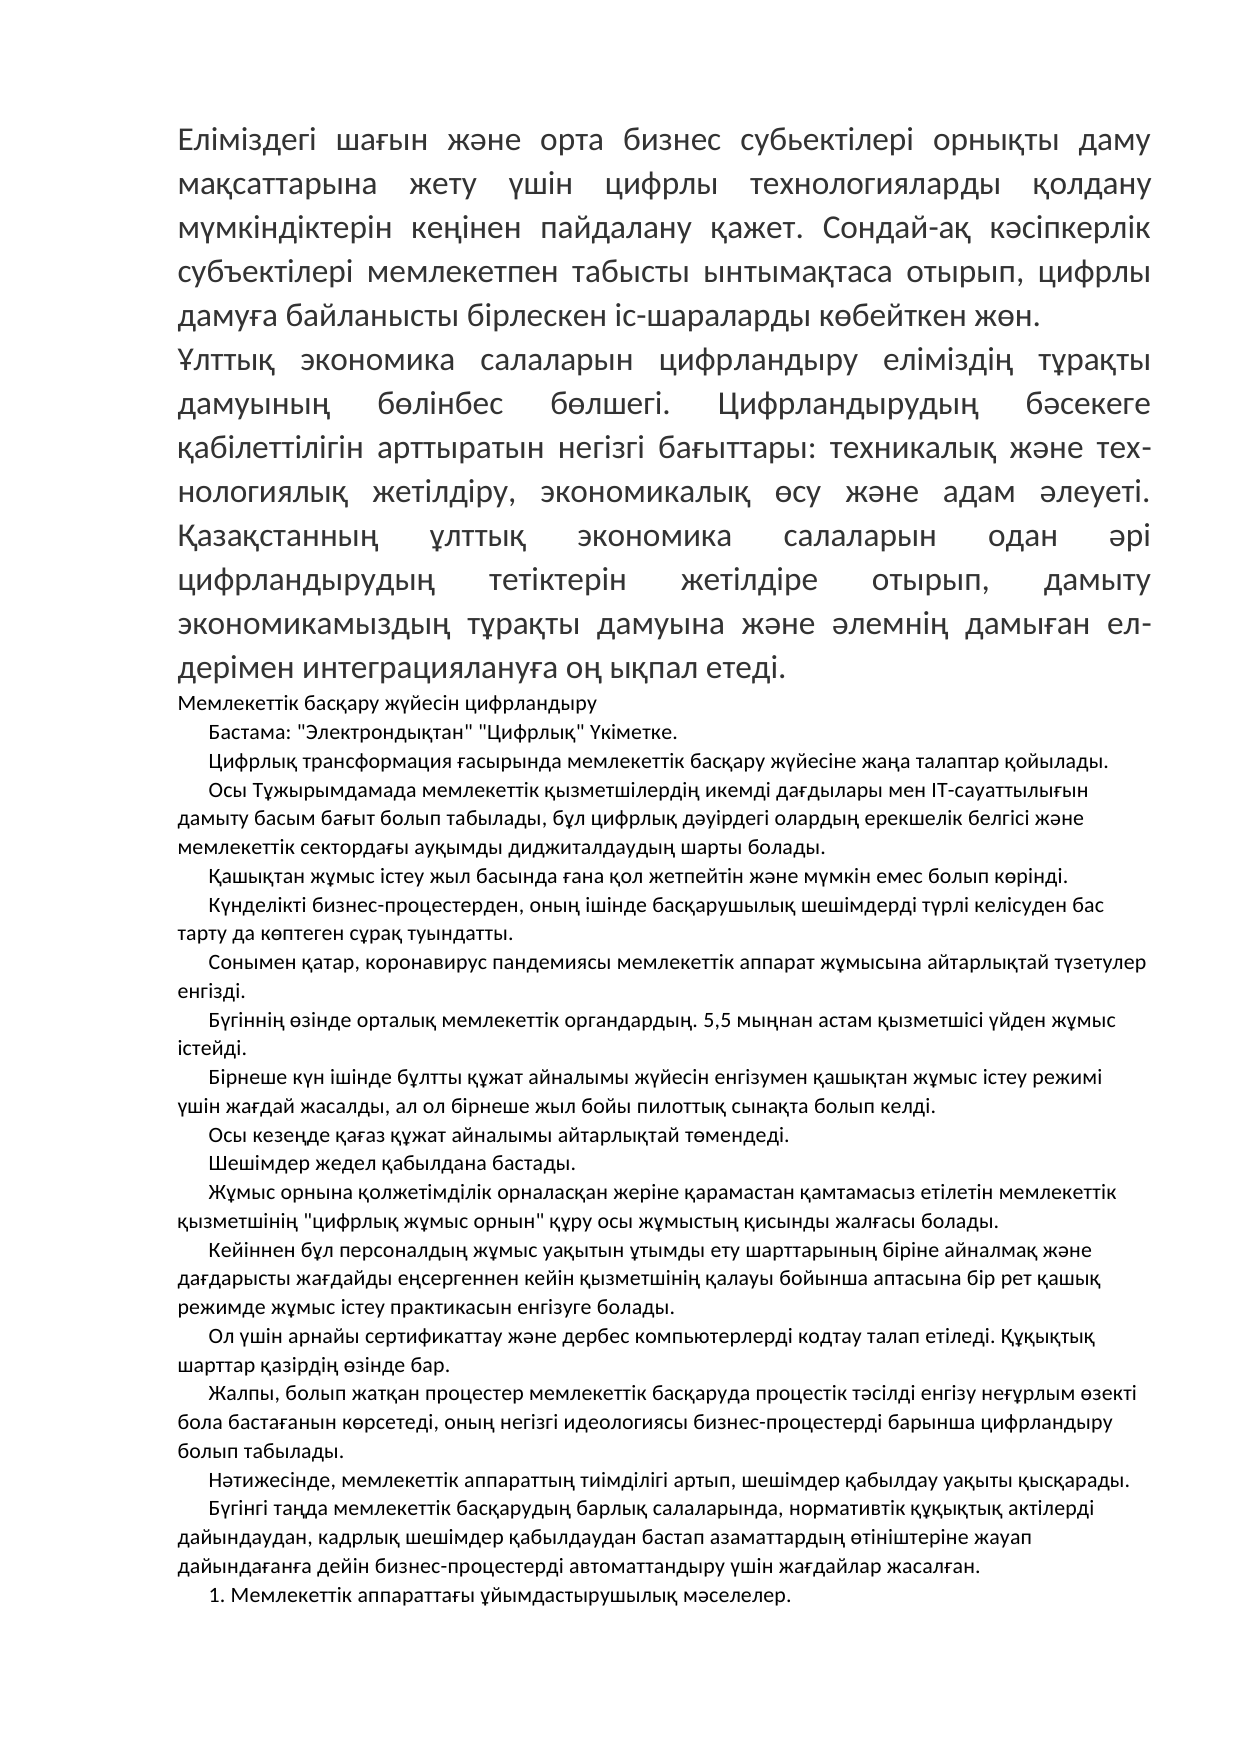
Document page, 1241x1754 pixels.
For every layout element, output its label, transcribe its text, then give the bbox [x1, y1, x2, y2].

text Күнделікті бизнес-процестерден, оның ішінде басқарушылық шешімдерді түрлі келісуден бас тарту да көптеген сұрақ туындатты. [177, 891, 1152, 946]
text Жалпы, болып жатқан процестер мемлекеттік басқаруда процестік тәсілді енгізу неғұрлым өзекті бола бастағанын көрсетеді, оның негізгі идеологиясы бизнес-процестерді барынша цифрландыру болып табылады. [177, 1379, 1152, 1464]
text Қашықтан жұмыс істеу жыл басында ғана қол жетпейтін және мүмкін емес болып көрінді. [177, 862, 1152, 889]
text Еліміздегі шағын және орта бизнес субьектілері орнықты даму мақсаттарына жету үшін цифрлы технологияларды қолдану мүмкіндіктерін кеңінен пайдалану қажет. Сондай-ақ кәсіпкерлік субъектілері мемлекетпен табысты ынтымақтаса отырып, цифрлы дамуға байланысты бірлескен іс-шараларды көбейткен жөн. [177, 118, 1152, 335]
text Осы кезеңде қағаз құжат айналымы айтарлықтай төмендеді. [177, 1121, 1152, 1147]
text Бүгінгі таңда мемлекеттік басқарудың барлық салаларында, нормативтік құқықтық актілерді дайындаудан, кадрлық шешімдер қабылдаудан бастап азаматтардың өтініштеріне жауап дайындағанға дейін бизнес-процестерді автоматтандыру үшін жағдайлар жасалған. [177, 1494, 1152, 1579]
text Ұлттық экономика салаларын цифрландыру еліміздің тұрақты дамуының бөлінбес бөлшегі. Цифрландырудың бәсекеге қабілеттілігін арттыратын негізгі бағыттары: техникалық және технологиялық жетілдіру, экономикалық өсу және адам әлеуеті. Қазақстанның ұлттық экономика салаларын одан әрі цифрландырудың тетіктерін жетілдіре отырып, дамыту экономикамыздың тұрақты дамуына және әлемнің дамыған елдерімен интеграциялануға оң ықпал етеді. [177, 338, 1152, 686]
text Бастама: "Электрондықтан" "Цифрлық" Үкіметке. [177, 718, 1152, 745]
text 1. Мемлекеттік аппараттағы ұйымдастырушылық мәселелер. [177, 1581, 1152, 1607]
text Сонымен қатар, коронавирус пандемиясы мемлекеттік аппарат жұмысына айтарлықтай түзетулер енгізді. [177, 948, 1152, 1004]
text Бүгіннің өзінде орталық мемлекеттік органдардың. 5,5 мыңнан астам қызметшісі үйден жұмыс істейді. [177, 1006, 1152, 1061]
text Шешімдер жедел қабылдана бастады. [177, 1149, 1152, 1176]
text Жұмыс орнына қолжетімділік орналасқан жеріне қарамастан қамтамасыз етілетін мемлекеттік қызметшінің "цифрлық жұмыс орнын" құру осы жұмыстың қисынды жалғасы болады. [177, 1178, 1152, 1234]
text Мемлекеттік басқару жүйесін цифрландыру [177, 689, 1152, 716]
text Осы Тұжырымдамада мемлекеттік қызметшілердің икемді дағдылары мен ІТ-сауаттылығын дамыту басым бағыт болып табылады, бұл цифрлық дәуірдегі олардың ерекшелік белгісі және мемлекеттік сектордағы ауқымды диджиталдаудың шарты болады. [177, 776, 1152, 860]
text Кейіннен бұл персоналдың жұмыс уақытын ұтымды ету шарттарының біріне айналмақ және дағдарысты жағдайды еңсергеннен кейін қызметшінің қалауы бойынша аптасына бір рет қашық режимде жұмыс істеу практикасын енгізуге болады. [177, 1236, 1152, 1320]
text Нәтижесінде, мемлекеттік аппараттың тиімділігі артып, шешімдер қабылдау уақыты қысқарады. [177, 1466, 1152, 1492]
text Ол үшін арнайы сертификаттау және дербес компьютерлерді кодтау талап етіледі. Құқықтық шарттар қазірдің өзінде бар. [177, 1322, 1152, 1377]
text Бірнеше күн ішінде бұлтты құжат айналымы жүйесін енгізумен қашықтан жұмыс істеу режимі үшін жағдай жасалды, ал ол бірнеше жыл бойы пилоттық сынақта болып келді. [177, 1063, 1152, 1119]
text Цифрлық трансформация ғасырында мемлекеттік басқару жүйесіне жаңа талаптар қойылады. [177, 747, 1152, 774]
